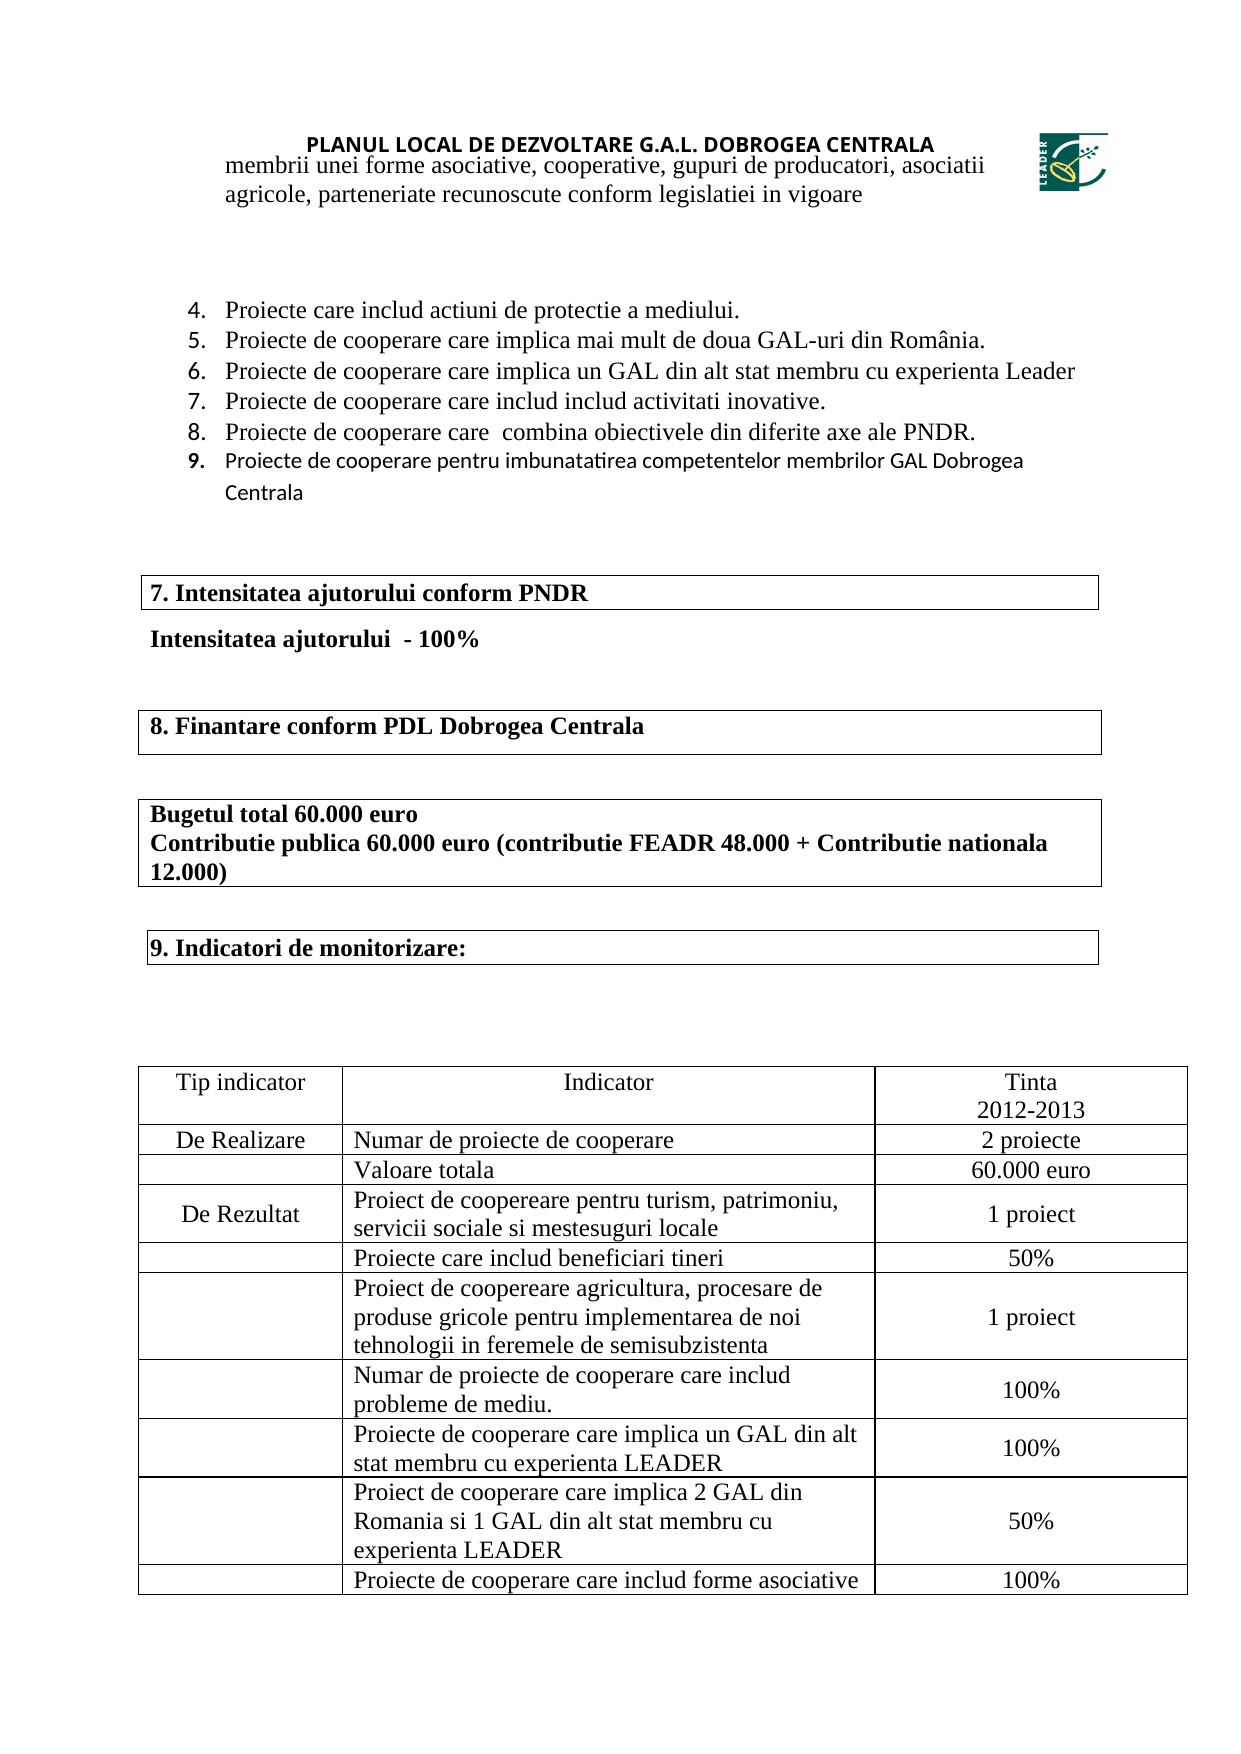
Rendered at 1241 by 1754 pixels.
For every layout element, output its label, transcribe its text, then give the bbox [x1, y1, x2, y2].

table_cell [139, 1478, 342, 1564]
table_cell De Rezultat [139, 1185, 342, 1242]
list Proiecte care includ actiuni de protectie a mediului. [187, 294, 1090, 324]
table_cell 100% [876, 1565, 1187, 1593]
table_cell 2 proiecte [876, 1125, 1187, 1154]
table_header Tinta 2012-2013 [876, 1067, 1187, 1124]
table_cell 1 proiect [876, 1185, 1187, 1242]
table_cell Proiecte de cooperare care implica un GAL din alt stat membru cu experienta LEADER [343, 1419, 874, 1476]
table_cell [139, 1565, 342, 1593]
table_cell De Realizare [139, 1125, 342, 1154]
list Proiecte de cooperare care implica mai mult de doua GAL-uri din România. [187, 324, 1090, 355]
table_cell Valoare totala [343, 1155, 874, 1184]
table_cell 50% [876, 1243, 1187, 1272]
list Proiecte de cooperare pentru imbunatatirea competentelor membrilor GAL Dobrogea Centrala [187, 446, 1090, 507]
table_header Bugetul total 60.000 euro Contributie publica 60.000 euro (contributie FEADR 48.000 + Contributie nationala 12.000) [139, 800, 1101, 886]
list Proiecte de cooperare care includ includ activitati inovative. [187, 385, 1090, 416]
table_cell Numar de proiecte de cooperare [343, 1125, 874, 1154]
table_cell Proiect de coopereare agricultura, procesare de produse gricole pentru implementarea de noi tehnologii in feremele de semisubzistenta [343, 1273, 874, 1359]
table_cell 50% [876, 1478, 1187, 1564]
text 9. Indicatori de monitorizare: [148, 931, 1098, 964]
table_header Tip indicator [139, 1067, 342, 1124]
table_header 8. Finantare conform PDL Dobrogea Centrala [139, 711, 1101, 754]
table_cell [139, 1360, 342, 1418]
table_cell [139, 1419, 342, 1476]
picture [1039, 133, 1109, 191]
text Intensitatea ajutorului - 100% [150, 624, 1090, 653]
table_cell Proiecte de cooperare care includ forme asociative [343, 1565, 874, 1593]
table_cell [139, 1155, 342, 1184]
table_cell 100% [876, 1360, 1187, 1418]
table_cell 1 proiect [876, 1273, 1187, 1359]
table_header Indicator [343, 1067, 874, 1124]
text 7. Intensitatea ajutorului conform PNDR [142, 576, 1098, 609]
table_cell 60.000 euro [876, 1155, 1187, 1184]
table_cell Proiecte care includ beneficiari tineri [343, 1243, 874, 1272]
table_cell [139, 1243, 342, 1272]
table_cell Numar de proiecte de cooperare care includ probleme de mediu. [343, 1360, 874, 1418]
list Proiecte de cooperare care implica un GAL din alt stat membru cu experienta Leader [187, 355, 1090, 385]
table_cell [139, 1273, 342, 1359]
list Proiecte de cooperare care combina obiectivele din diferite axe ale PNDR. [187, 416, 1090, 446]
table_cell Proiect de cooperare care implica 2 GAL din Romania si 1 GAL din alt stat membru cu experienta LEADER [343, 1478, 874, 1564]
table_cell 100% [876, 1419, 1187, 1476]
text membrii unei forme asociative, cooperative, gupuri de producatori, asociatii agricole, parteneriate recunoscute conform legislatiei in vigoare [225, 150, 1090, 207]
table_cell Proiect de coopereare pentru turism, patrimoniu, servicii sociale si mestesuguri locale [343, 1185, 874, 1242]
